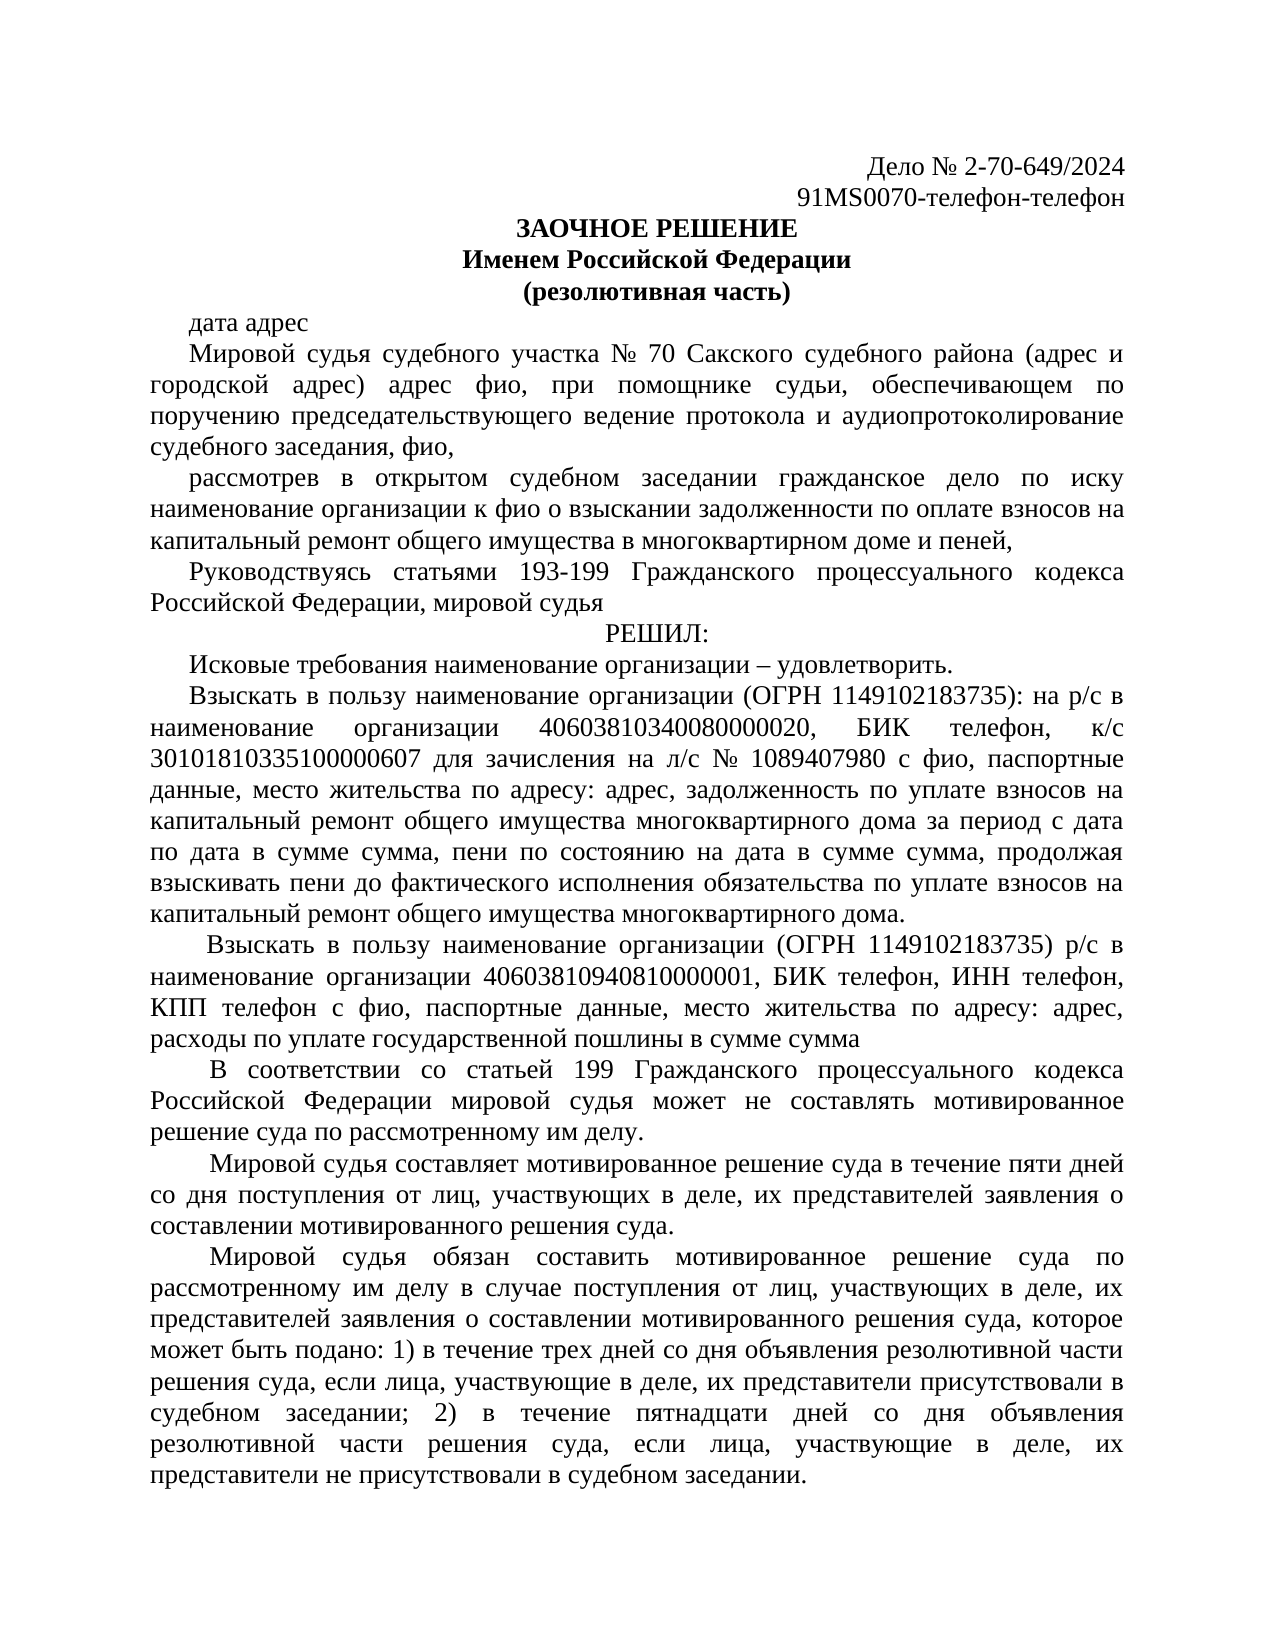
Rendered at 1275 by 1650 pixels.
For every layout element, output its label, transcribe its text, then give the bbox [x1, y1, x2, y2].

text Взыскать в пользу наименование организации (ОГРН 1149102183735) р/с в наименование организации 40603810940810000001, БИК телефон, ИНН телефон, КПП телефон с фио, паспортные данные, место жительства по адресу: адрес, расходы по уплате государственной пошлины в сумме сумма [150, 929, 1125, 1053]
text рассмотрев в открытом судебном заседании гражданское дело по иску наименование организации к фио о взыскании задолженности по оплате взносов на капитальный ремонт общего имущества в многоквартирном доме и пеней, [150, 461, 1125, 555]
text Мировой судья обязан составить мотивированное решение суда по рассмотренному им делу в случае поступления от лиц, участвующих в деле, их представителей заявления о составлении мотивированного решения суда, которое может быть подано: 1) в течение трех дней со дня объявления резолютивной части решения суда, если лица, участвующие в деле, их представители присутствовали в судебном заседании; 2) в течение пятнадцати дней со дня объявления резолютивной части решения суда, если лица, участвующие в деле, их представители не присутствовали в судебном заседании. [150, 1240, 1125, 1489]
text Руководствуясь статьями 193-199 Гражданского процессуального кодекса Российской Федерации, мировой судья [150, 555, 1125, 617]
text Мировой судья составляет мотивированное решение суда в течение пяти дней со дня поступления от лиц, участвующих в деле, их представителей заявления о составлении мотивированного решения суда. [150, 1147, 1125, 1240]
text дата адрес [150, 306, 1125, 337]
text В соответствии со статьей 199 Гражданского процессуального кодекса Российской Федерации мировой судья может не составлять мотивированное решение суда по рассмотренному им делу. [150, 1053, 1125, 1147]
text Мировой судья судебного участка № 70 Сакского судебного района (адрес и городской адрес) адрес фио, при помощнике судьи, обеспечивающем по поручению председательствующего ведение протокола и аудиопротоколирование судебного заседания, фио, [150, 337, 1125, 461]
subtitle Дело № 2-70-649/2024 [150, 150, 1125, 181]
text 91МS0070-телефон-телефон [150, 181, 1125, 212]
subtitle ЗАОЧНОЕ РЕШЕНИЕ [150, 212, 1125, 243]
text Именем Российской Федерации [150, 243, 1125, 274]
text Взыскать в пользу наименование организации (ОГРН 1149102183735): на р/с в наименование организации 40603810340080000020, БИК телефон, к/с 30101810335100000607 для зачисления на л/с № 1089407980 с фио, паспортные данные, место жительства по адресу: адрес, задолженность по уплате взносов на капитальный ремонт общего имущества многоквартирного дома за период с дата по дата в сумме сумма, пени по состоянию на дата в сумме сумма, продолжая взыскивать пени до фактического исполнения обязательства по уплате взносов на капитальный ремонт общего имущества многоквартирного дома. [150, 679, 1125, 929]
text РЕШИЛ: [150, 617, 1125, 648]
text (резолютивная часть) [150, 274, 1125, 306]
text Исковые требования наименование организации – удовлетворить. [150, 648, 1125, 679]
